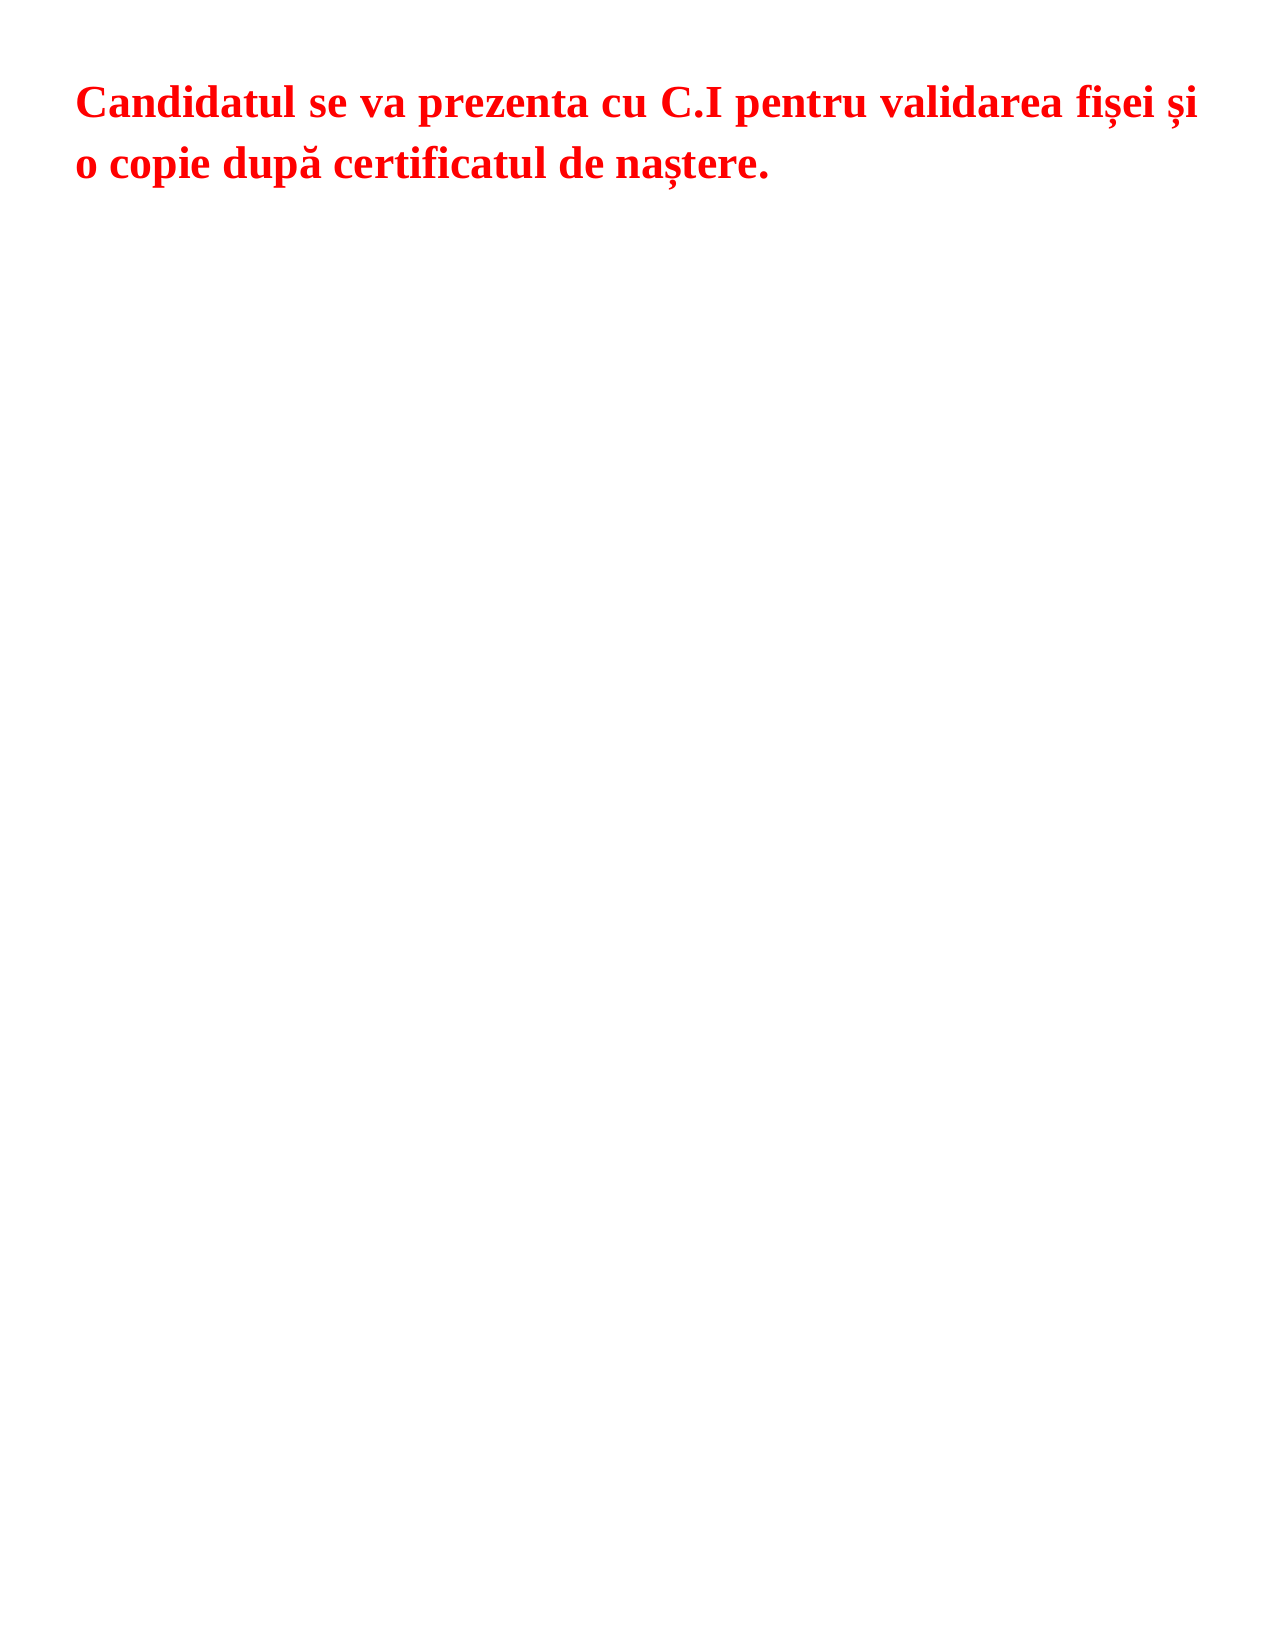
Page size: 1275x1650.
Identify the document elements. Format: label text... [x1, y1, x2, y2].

text Candidatul se va prezenta cu C.I pentru validarea fișei și o copie după certificatul de naștere. [75, 128, 1200, 188]
